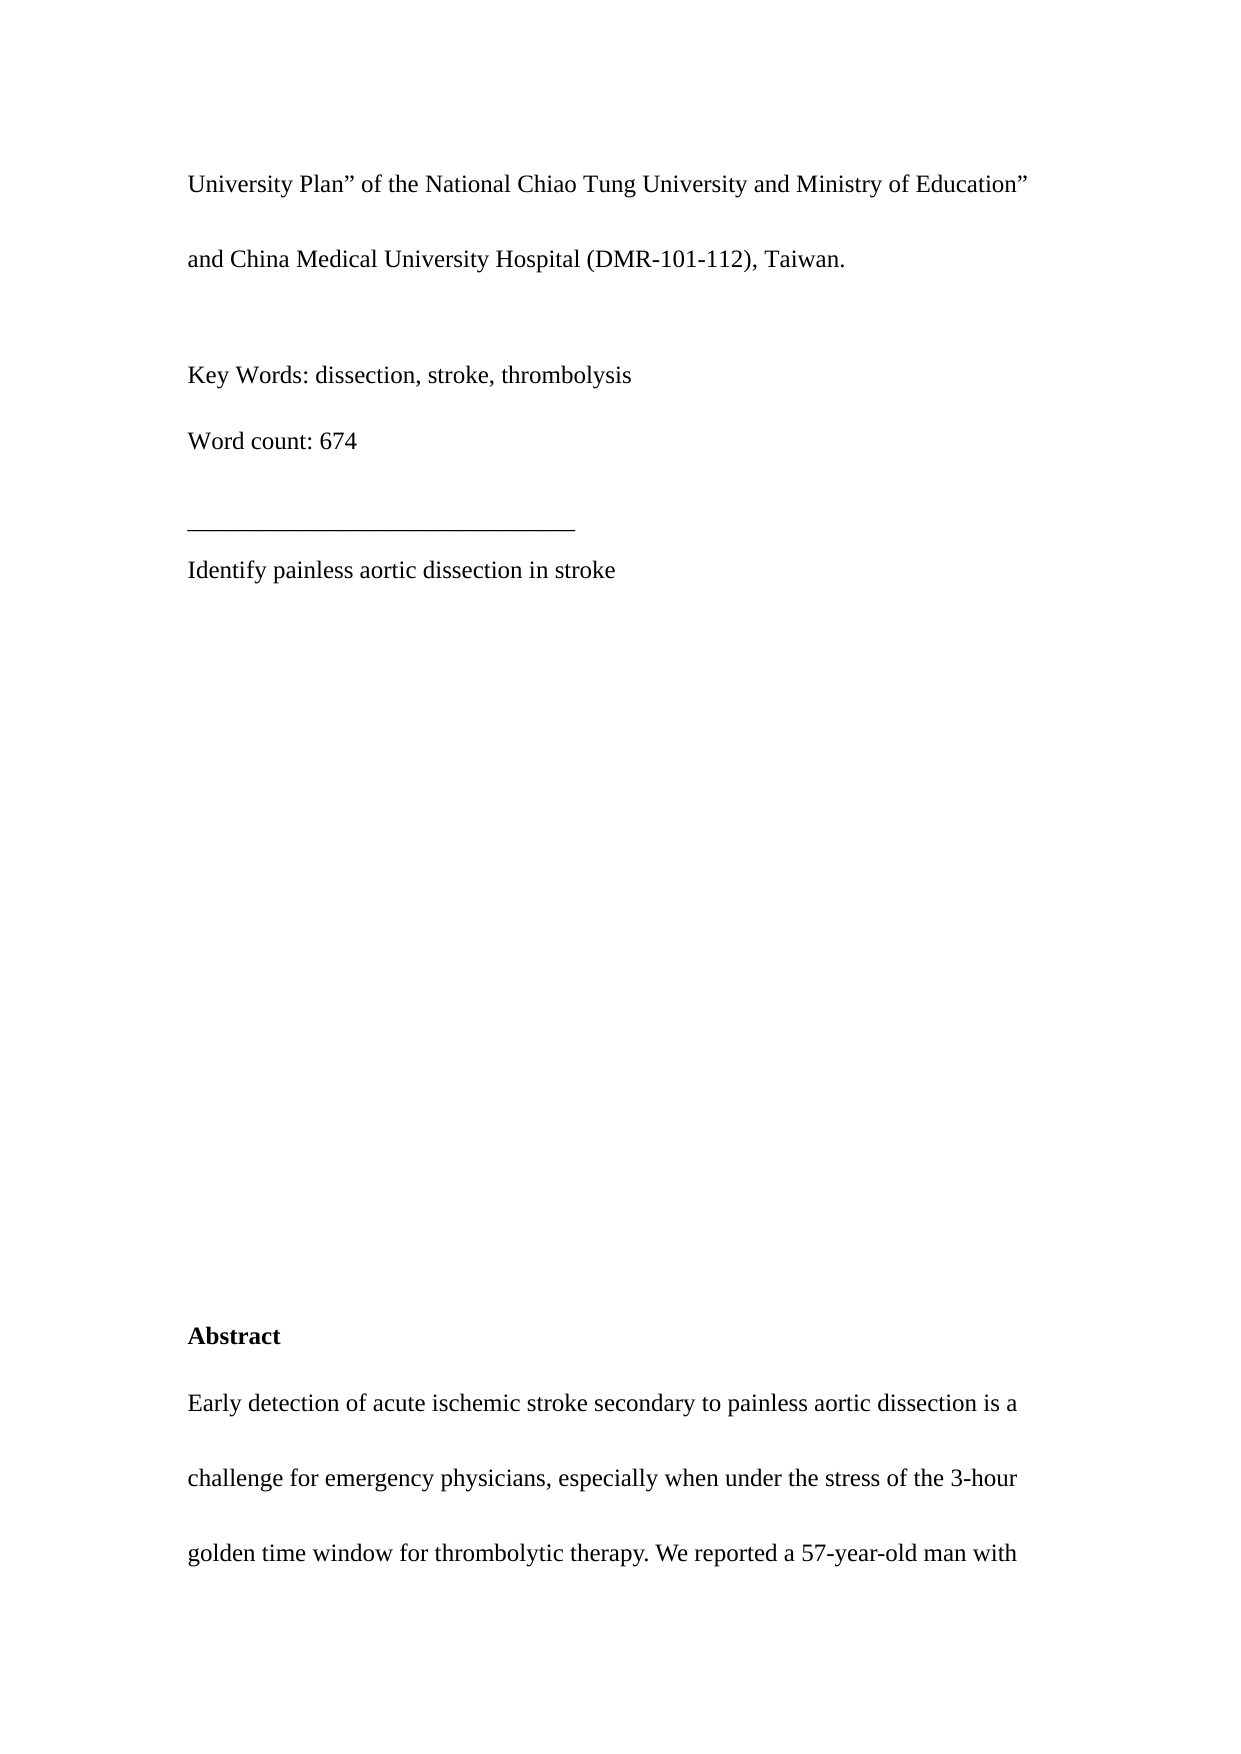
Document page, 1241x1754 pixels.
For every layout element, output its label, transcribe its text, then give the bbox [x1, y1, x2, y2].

text Identify painless aortic dissection in stroke [187, 551, 1053, 588]
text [187, 1383, 1053, 1571]
text Word count: 674 [187, 422, 1053, 459]
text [187, 164, 1053, 277]
text _______________________________ [187, 501, 1053, 538]
text Abstract [187, 1317, 1053, 1354]
text Key Words: dissection, stroke, thrombolysis [187, 356, 1053, 393]
